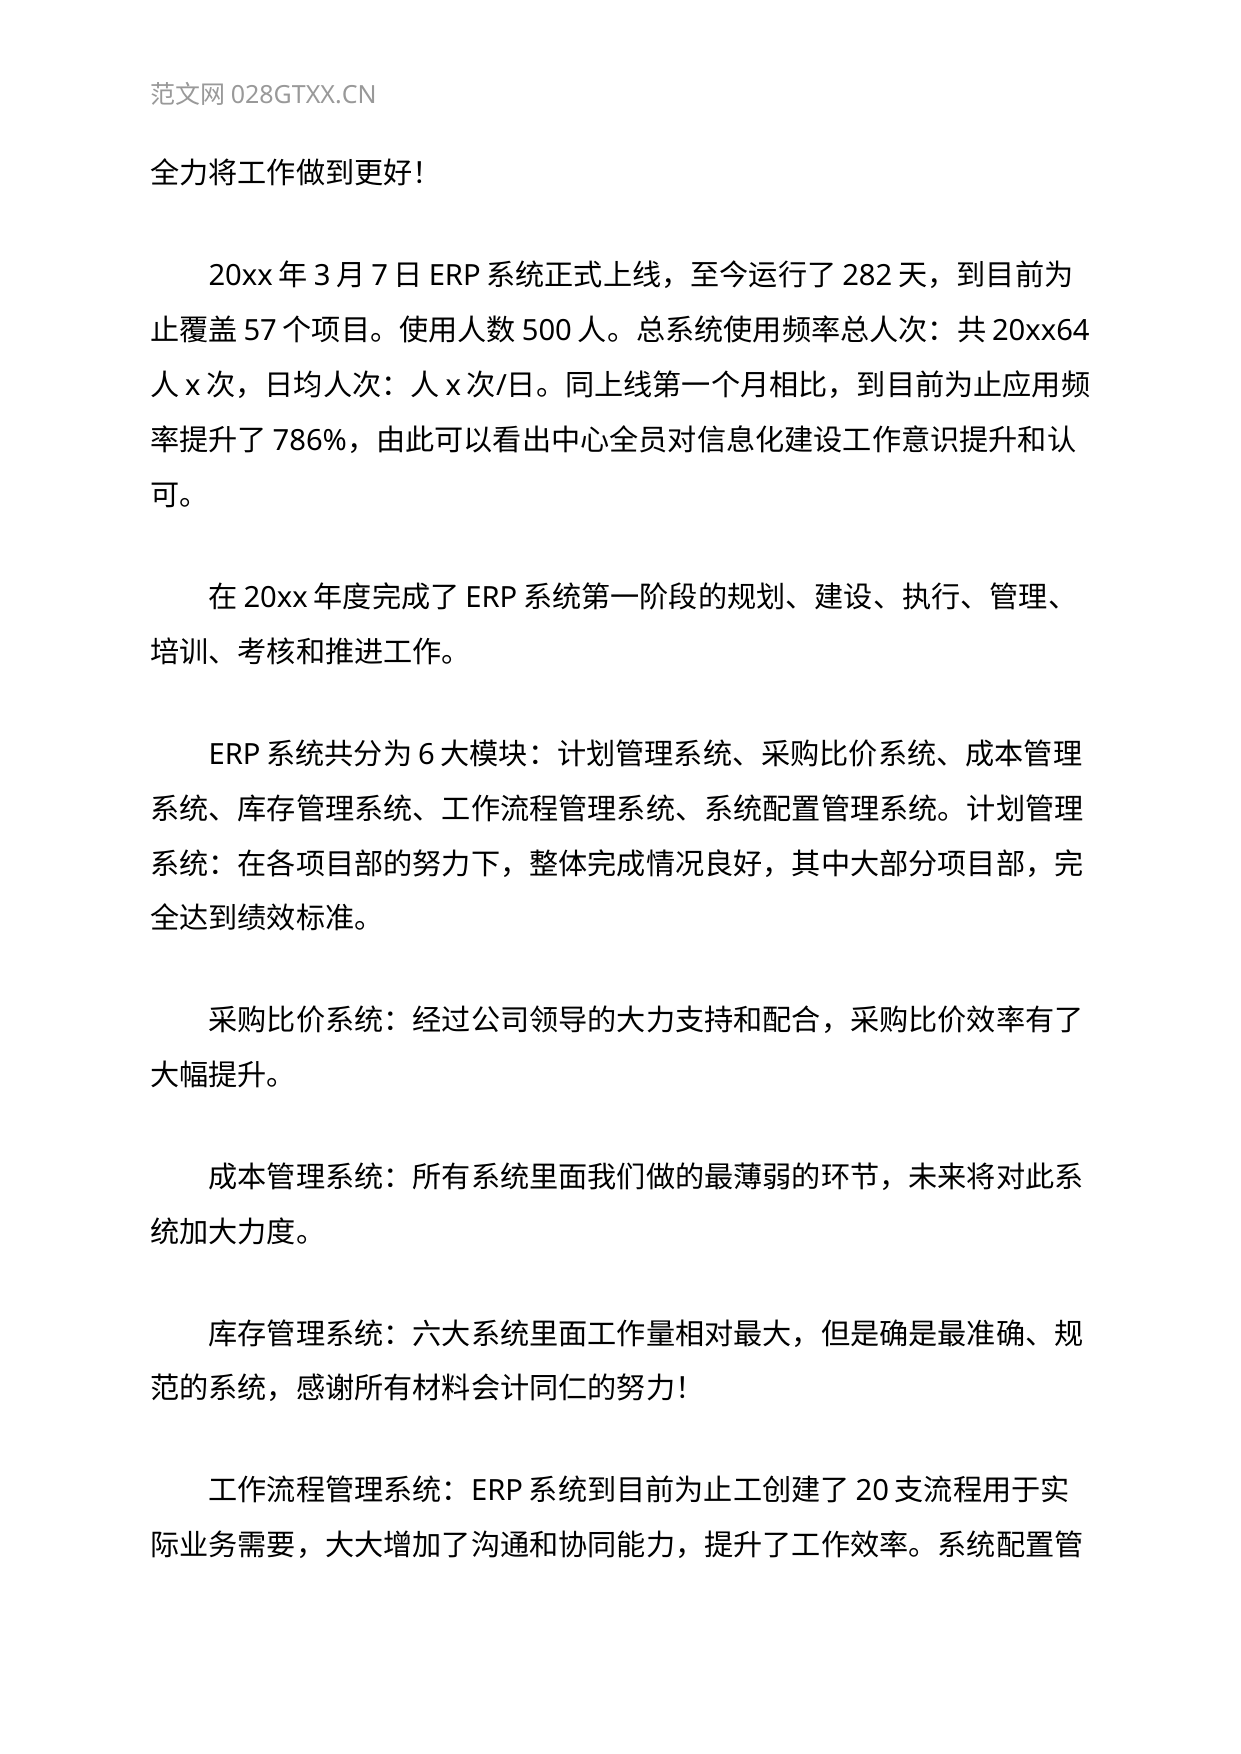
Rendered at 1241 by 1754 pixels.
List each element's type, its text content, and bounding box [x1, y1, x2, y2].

text 在20xx年度完成了ERP系统第一阶段的规划、建设、执行、管理、培训、考核和推进工作。 [150, 573, 1090, 671]
text 库存管理系统：六大系统里面工作量相对最大，但是确是最准确、规范的系统，感谢所有材料会计同仁的努力！ [150, 1310, 1090, 1407]
text ERP系统共分为6大模块：计划管理系统、采购比价系统、成本管理系统、库存管理系统、工作流程管理系统、系统配置管理系统。计划管理系统：在各项目部的努力下，整体完成情况良好，其中大部分项目部，完全达到绩效标准。 [150, 730, 1090, 937]
text 20xx年3月7日ERP系统正式上线，至今运行了282天，到目前为止覆盖57个项目。使用人数500人。总系统使用频率总人次：共20xx64人x次，日均人次：人x次/日。同上线第一个月相比，到目前为止应用频率提升了786%，由此可以看出中心全员对信息化建设工作意识提升和认可。 [150, 252, 1090, 514]
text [150, 1467, 1090, 1564]
text 成本管理系统：所有系统里面我们做的最薄弱的环节，未来将对此系统加大力度。 [150, 1153, 1090, 1251]
text 采购比价系统：经过公司领导的大力支持和配合，采购比价效率有了大幅提升。 [150, 997, 1090, 1094]
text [150, 150, 1090, 192]
